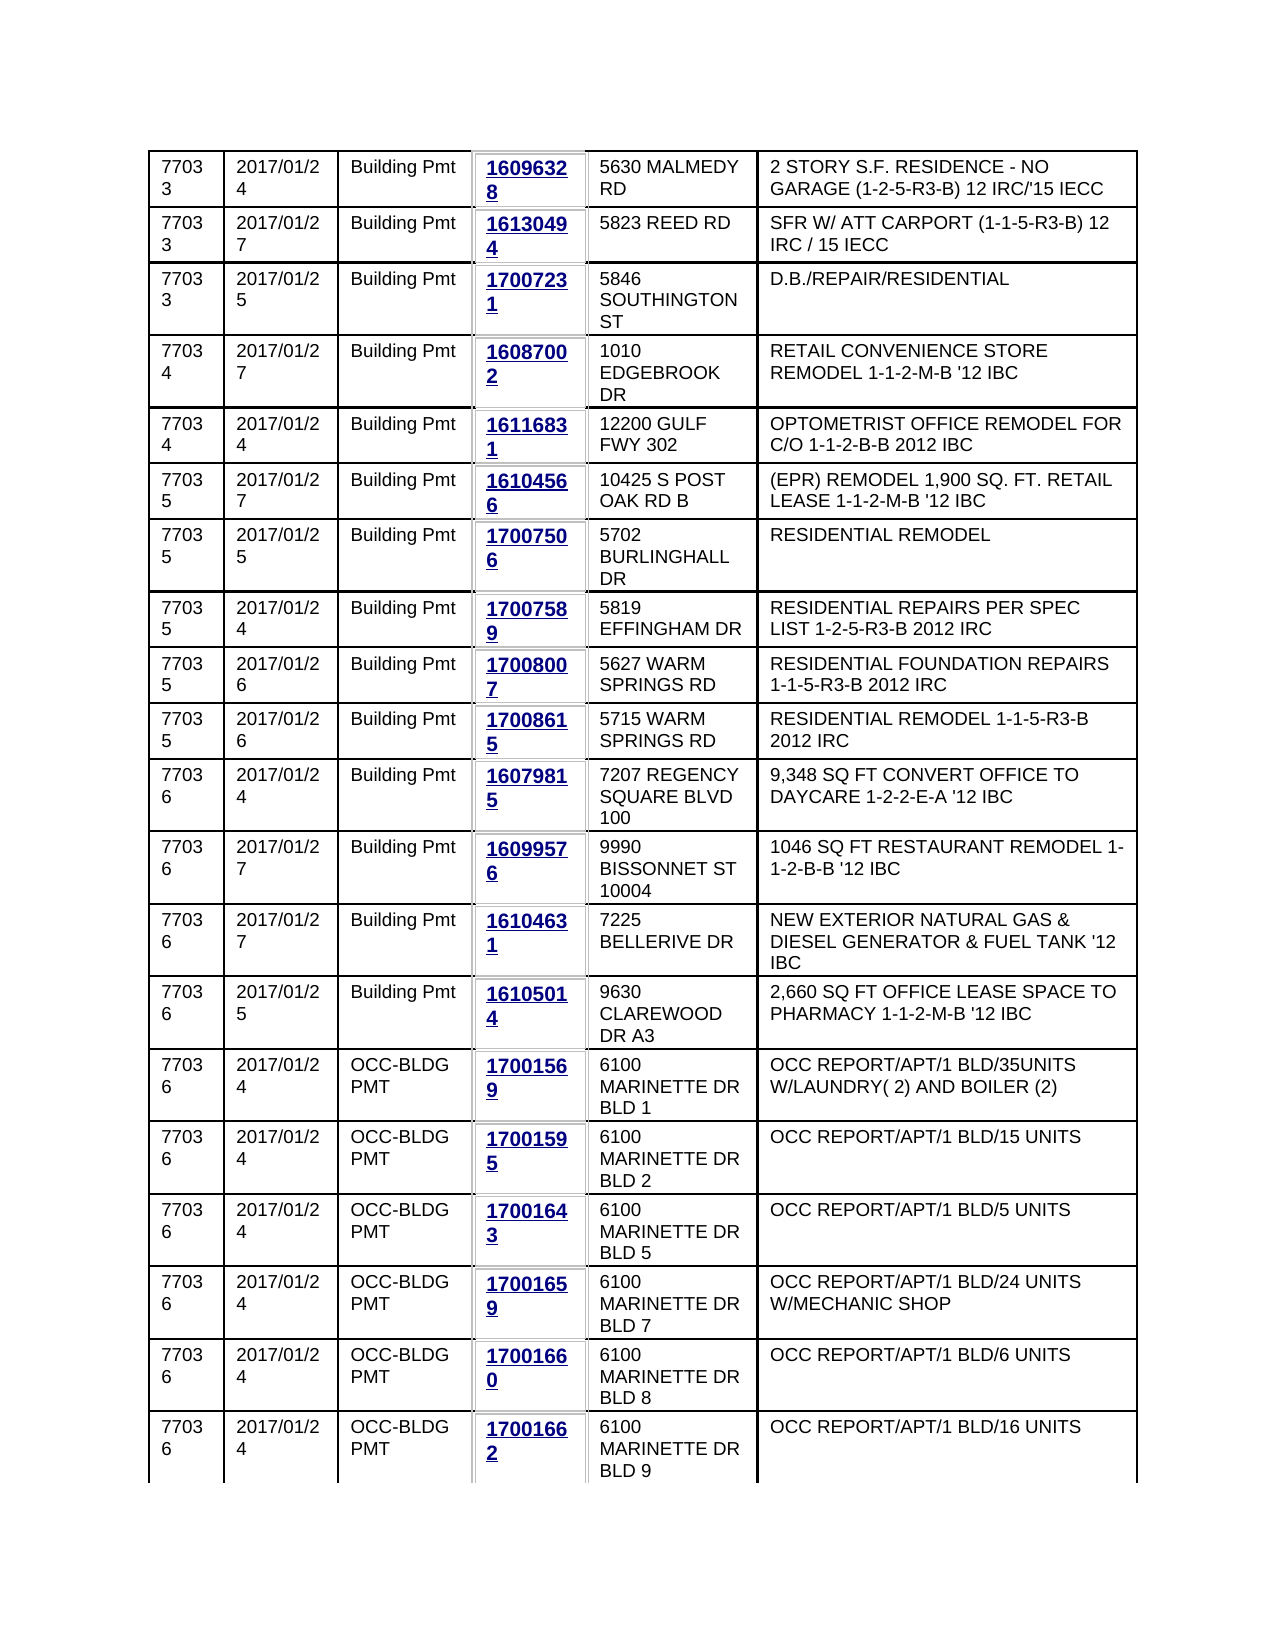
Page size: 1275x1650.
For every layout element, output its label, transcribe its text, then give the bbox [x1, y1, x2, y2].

table_cell OCC-BLDG PMT [339, 1195, 471, 1265]
table_cell 77034 [150, 409, 223, 462]
table_cell 2017/01/24 [225, 1267, 337, 1338]
table_cell 16096328 [476, 155, 585, 206]
table_cell Building Pmt [339, 977, 471, 1048]
table_cell Building Pmt [339, 409, 471, 462]
table_cell 6100 MARINETTE DR BLD 2 [589, 1122, 756, 1193]
table_cell 9630 CLAREWOOD DR A3 [589, 977, 756, 1048]
table_cell 77036 [150, 832, 223, 903]
table_cell 77033 [150, 152, 223, 206]
table_cell 12200 GULF FWY 302 [589, 409, 756, 462]
table_cell 10425 S POST OAK RD B [589, 464, 756, 518]
table_cell 16104631 [476, 907, 585, 975]
table_cell 6100 MARINETTE DR BLD 1 [589, 1050, 756, 1120]
table_cell 2017/01/24 [225, 1122, 337, 1193]
table_cell 2017/01/27 [225, 905, 337, 975]
table_cell 17001660 [476, 1342, 585, 1410]
table_cell Building Pmt [339, 464, 471, 518]
table_cell 77035 [150, 520, 223, 590]
table_cell 17008007 [476, 651, 585, 702]
table_cell OPTOMETRIST OFFICE REMODEL FOR C/O 1-1-2-B-B 2012 IBC [759, 409, 1136, 462]
table_cell 5715 WARM SPRINGS RD [589, 704, 756, 758]
table_cell 17007231 [476, 266, 585, 334]
table_cell OCC-BLDG PMT [339, 1122, 471, 1193]
table_cell 2017/01/24 [225, 760, 337, 830]
table_cell OCC-BLDG PMT [339, 1340, 471, 1410]
table_cell 2017/01/24 [225, 409, 337, 462]
table_cell 16079815 [476, 762, 585, 830]
table_cell OCC REPORT/APT/1 BLD/15 UNITS [759, 1122, 1136, 1193]
table_cell OCC REPORT/APT/1 BLD/16 UNITS [759, 1412, 1136, 1483]
table_cell 77036 [150, 1122, 223, 1193]
table_cell 17007506 [476, 523, 585, 590]
table_cell 6100 MARINETTE DR BLD 5 [589, 1195, 756, 1265]
table_cell 2017/01/27 [225, 336, 337, 406]
table_cell 2017/01/24 [225, 1340, 337, 1410]
table_cell Building Pmt [339, 648, 471, 702]
table_cell 77036 [150, 760, 223, 830]
table_cell 77035 [150, 648, 223, 702]
table_cell OCC-BLDG PMT [339, 1267, 471, 1338]
table_cell 17001643 [476, 1197, 585, 1265]
table_cell OCC REPORT/APT/1 BLD/6 UNITS [759, 1340, 1136, 1410]
table_cell 2017/01/24 [225, 593, 337, 646]
table_cell 16099576 [476, 835, 585, 903]
table_cell 16116831 [476, 411, 585, 462]
table_cell (EPR) REMODEL 1,900 SQ. FT. RETAIL LEASE 1-1-2-M-B '12 IBC [759, 464, 1136, 518]
table_cell RESIDENTIAL FOUNDATION REPAIRS 1-1-5-R3-B 2012 IRC [759, 648, 1136, 702]
table_cell 16104566 [476, 467, 585, 518]
table_cell SFR W/ ATT CARPORT (1-1-5-R3-B) 12 IRC / 15 IECC [759, 208, 1136, 261]
table_cell D.B./REPAIR/RESIDENTIAL [759, 264, 1136, 334]
table_cell 1046 SQ FT RESTAURANT REMODEL 1-1-2-B-B '12 IBC [759, 832, 1136, 903]
table_cell 2017/01/27 [225, 208, 337, 261]
table_cell 17001595 [476, 1125, 585, 1193]
table_cell RESIDENTIAL REPAIRS PER SPEC LIST 1-2-5-R3-B 2012 IRC [759, 593, 1136, 646]
table_cell Building Pmt [339, 905, 471, 975]
table_cell 17001662 [476, 1415, 585, 1483]
table_cell 7225 BELLERIVE DR [589, 905, 756, 975]
table_cell OCC REPORT/APT/1 BLD/24 UNITS W/MECHANIC SHOP [759, 1267, 1136, 1338]
table_cell 77036 [150, 905, 223, 975]
table_cell 5702 BURLINGHALL DR [589, 520, 756, 590]
table_cell 9990 BISSONNET ST 10004 [589, 832, 756, 903]
table_cell 2017/01/26 [225, 704, 337, 758]
table_cell 2017/01/27 [225, 832, 337, 903]
table_cell 77036 [150, 1050, 223, 1120]
table_cell 2 STORY S.F. RESIDENCE - NO GARAGE (1-2-5-R3-B) 12 IRC/'15 IECC [759, 152, 1136, 206]
table_cell 2017/01/25 [225, 520, 337, 590]
table_cell 2017/01/24 [225, 1050, 337, 1120]
table_cell 2017/01/25 [225, 977, 337, 1048]
table_cell RESIDENTIAL REMODEL [759, 520, 1136, 590]
table_cell 5819 EFFINGHAM DR [589, 593, 756, 646]
table_cell Building Pmt [339, 593, 471, 646]
table_cell 17001569 [476, 1052, 585, 1120]
table_cell 77033 [150, 264, 223, 334]
table_cell Building Pmt [339, 760, 471, 830]
table_cell 5823 REED RD [589, 208, 756, 261]
table_cell 77036 [150, 1267, 223, 1338]
table_cell 1010 EDGEBROOK DR [589, 336, 756, 406]
table_cell 17008615 [476, 707, 585, 758]
table_cell Building Pmt [339, 208, 471, 261]
table_cell OCC REPORT/APT/1 BLD/35UNITS W/LAUNDRY( 2) AND BOILER (2) [759, 1050, 1136, 1120]
table_cell 6100 MARINETTE DR BLD 7 [589, 1267, 756, 1338]
table_cell 5846 SOUTHINGTON ST [589, 264, 756, 334]
table_cell 2017/01/24 [225, 1195, 337, 1265]
table_cell 16087002 [476, 339, 585, 406]
table_cell 7207 REGENCY SQUARE BLVD 100 [589, 760, 756, 830]
table_cell 2017/01/25 [225, 264, 337, 334]
table_cell Building Pmt [339, 520, 471, 590]
table_cell Building Pmt [339, 832, 471, 903]
table_cell 2017/01/27 [225, 464, 337, 518]
table_cell Building Pmt [339, 152, 471, 206]
table_cell 5627 WARM SPRINGS RD [589, 648, 756, 702]
table_cell 6100 MARINETTE DR BLD 9 [589, 1412, 756, 1483]
table_cell Building Pmt [339, 264, 471, 334]
table_cell 16130494 [476, 211, 585, 261]
table_cell NEW EXTERIOR NATURAL GAS & DIESEL GENERATOR & FUEL TANK '12 IBC [759, 905, 1136, 975]
table_cell Building Pmt [339, 336, 471, 406]
table_cell 77036 [150, 977, 223, 1048]
table_cell OCC-BLDG PMT [339, 1050, 471, 1120]
table_cell 9,348 SQ FT CONVERT OFFICE TO DAYCARE 1-2-2-E-A '12 IBC [759, 760, 1136, 830]
table_cell 77034 [150, 336, 223, 406]
table_cell 77036 [150, 1340, 223, 1410]
table_cell 2017/01/24 [225, 152, 337, 206]
table_cell 2017/01/24 [225, 1412, 337, 1483]
table_cell OCC-BLDG PMT [339, 1412, 471, 1483]
table_cell 2017/01/26 [225, 648, 337, 702]
table_cell OCC REPORT/APT/1 BLD/5 UNITS [759, 1195, 1136, 1265]
table_cell 5630 MALMEDY RD [589, 152, 756, 206]
table_cell 77036 [150, 1412, 223, 1483]
table_cell RETAIL CONVENIENCE STORE REMODEL 1-1-2-M-B '12 IBC [759, 336, 1136, 406]
table_cell 77033 [150, 208, 223, 261]
table_cell 17001659 [476, 1270, 585, 1338]
table_cell 77035 [150, 464, 223, 518]
table_cell 17007589 [476, 595, 585, 646]
table_cell 77035 [150, 704, 223, 758]
table_cell 77035 [150, 593, 223, 646]
table_cell 77036 [150, 1195, 223, 1265]
table_cell 6100 MARINETTE DR BLD 8 [589, 1340, 756, 1410]
table_cell 2,660 SQ FT OFFICE LEASE SPACE TO PHARMACY 1-1-2-M-B '12 IBC [759, 977, 1136, 1048]
table_cell 16105014 [476, 980, 585, 1048]
table_cell RESIDENTIAL REMODEL 1-1-5-R3-B 2012 IRC [759, 704, 1136, 758]
table_cell Building Pmt [339, 704, 471, 758]
